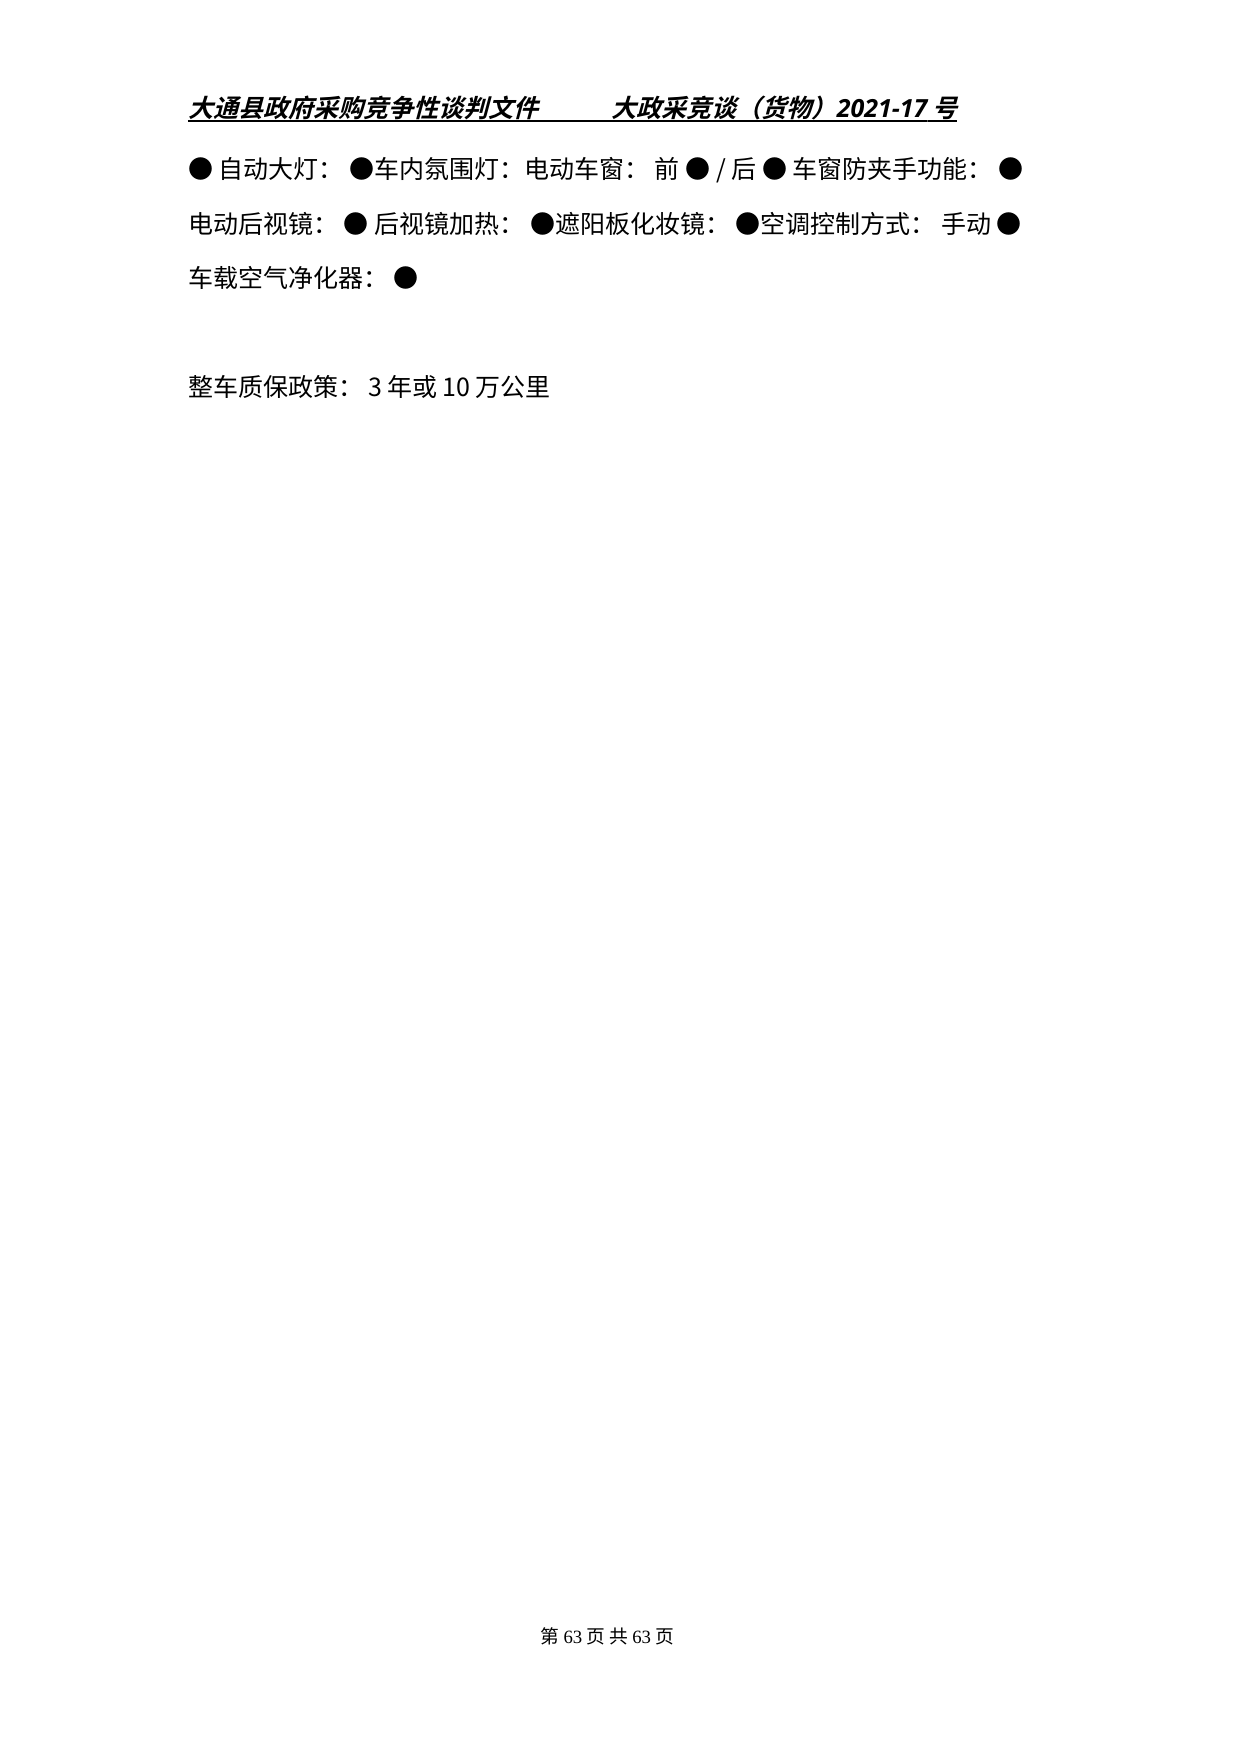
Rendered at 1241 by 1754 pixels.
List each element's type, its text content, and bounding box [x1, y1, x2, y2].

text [188, 150, 1052, 295]
text 整车质保政策： 3年或10万公里 [188, 367, 1052, 404]
